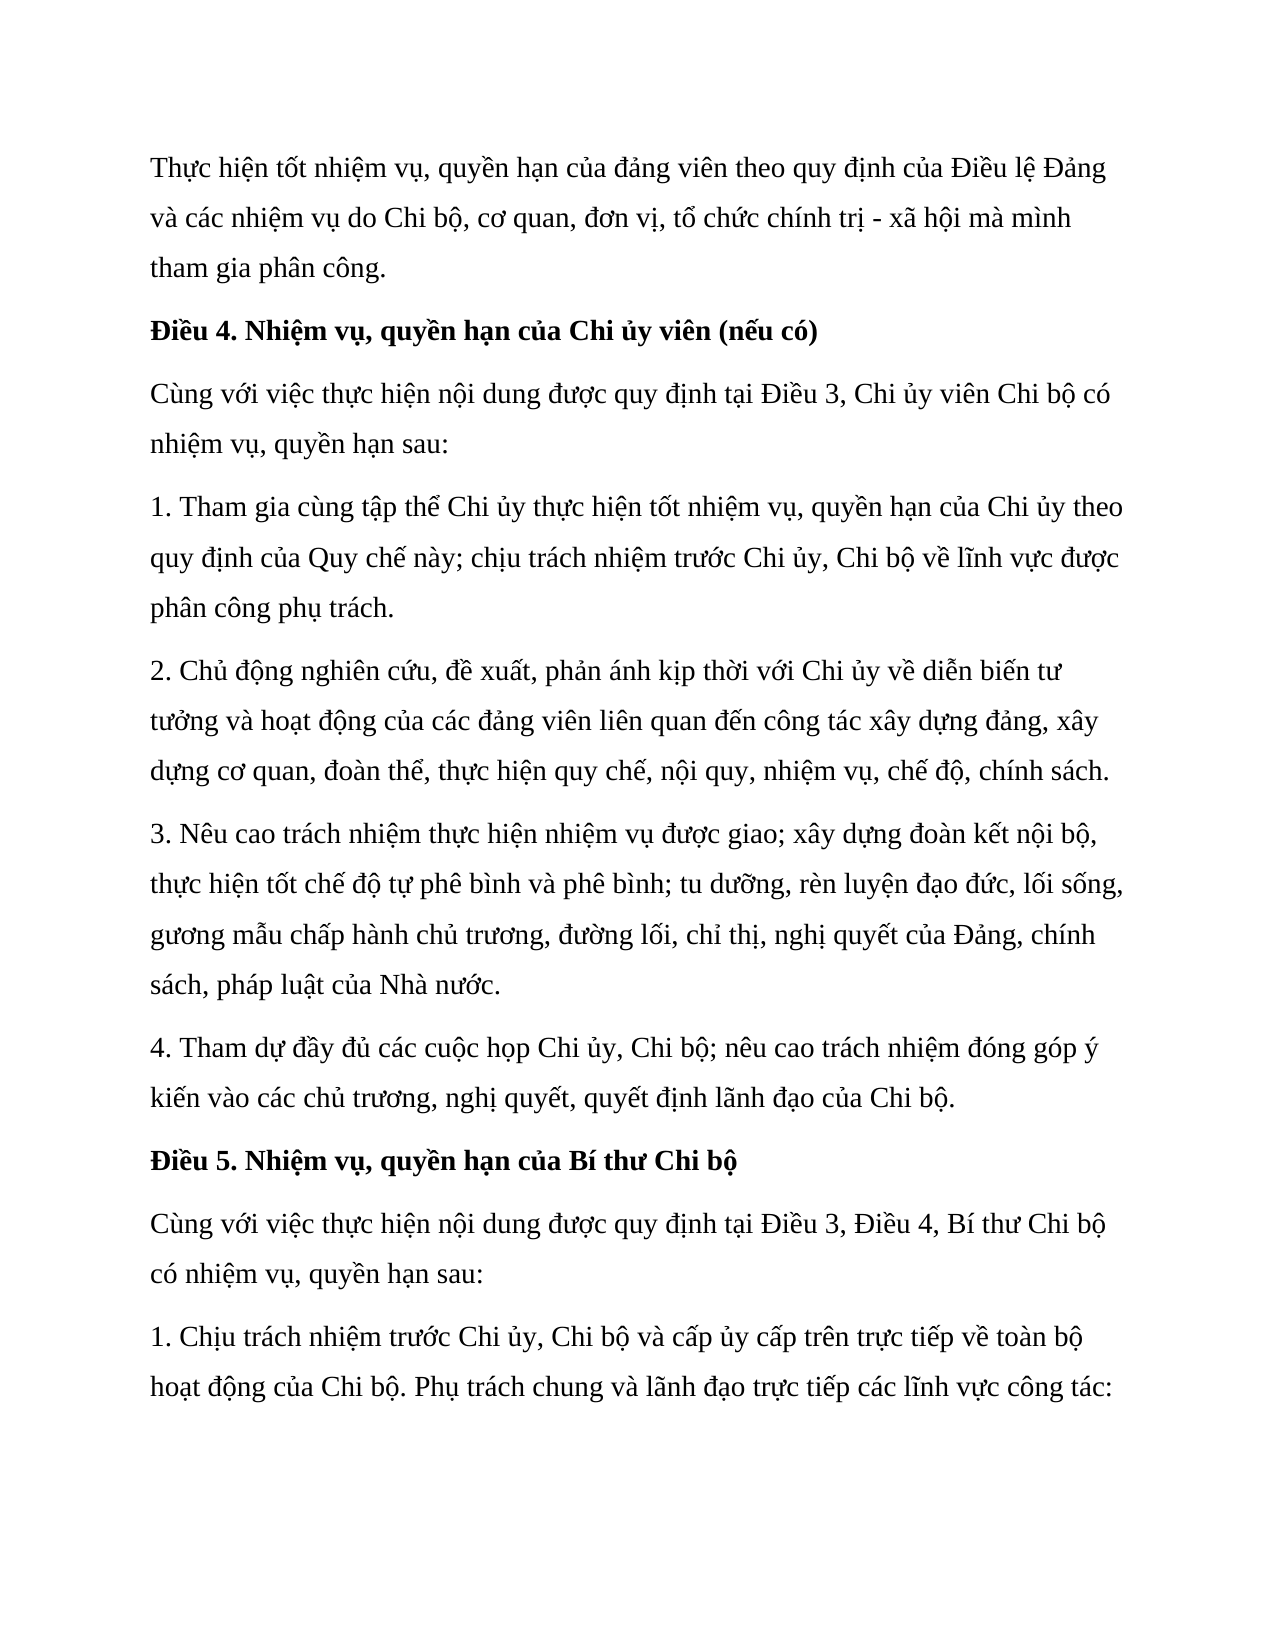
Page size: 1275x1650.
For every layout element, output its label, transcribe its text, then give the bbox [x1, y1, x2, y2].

text Điều 4. Nhiệm vụ, quyền hạn của Chi ủy viên (nếu có) [150, 313, 1125, 347]
text Cùng với việc thực hiện nội dung được quy định tại Điều 3, Chi ủy viên Chi bộ có nhiệm vụ, quyền hạn sau: [150, 376, 1125, 460]
text Điều 5. Nhiệm vụ, quyền hạn của Bí thư Chi bộ [150, 1143, 1125, 1177]
text Thực hiện tốt nhiệm vụ, quyền hạn của đảng viên theo quy định của Điều lệ Đảng và các nhiệm vụ do Chi bộ, cơ quan, đơn vị, tổ chức chính trị - xã hội mà mình tham gia phân công. [150, 150, 1125, 284]
text Cùng với việc thực hiện nội dung được quy định tại Điều 3, Điều 4, Bí thư Chi bộ có nhiệm vụ, quyền hạn sau: [150, 1206, 1125, 1290]
text 3. Nêu cao trách nhiệm thực hiện nhiệm vụ được giao; xây dựng đoàn kết nội bộ, thực hiện tốt chế độ tự phê bình và phê bình; tu dưỡng, rèn luyện đạo đức, lối sống, gương mẫu chấp hành chủ trương, đường lối, chỉ thị, nghị quyết của Đảng, chính sách, pháp luật của Nhà nước. [150, 816, 1125, 1001]
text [150, 1319, 1125, 1403]
text 1. Tham gia cùng tập thể Chi ủy thực hiện tốt nhiệm vụ, quyền hạn của Chi ủy theo quy định của Quy chế này; chịu trách nhiệm trước Chi ủy, Chi bộ về lĩnh vực được phân công phụ trách. [150, 489, 1125, 623]
text 4. Tham dự đầy đủ các cuộc họp Chi ủy, Chi bộ; nêu cao trách nhiệm đóng góp ý kiến vào các chủ trương, nghị quyết, quyết định lãnh đạo của Chi bộ. [150, 1030, 1125, 1114]
text 2. Chủ động nghiên cứu, đề xuất, phản ánh kịp thời với Chi ủy về diễn biến tư tưởng và hoạt động của các đảng viên liên quan đến công tác xây dựng đảng, xây dựng cơ quan, đoàn thể, thực hiện quy chế, nội quy, nhiệm vụ, chế độ, chính sách. [150, 653, 1125, 787]
